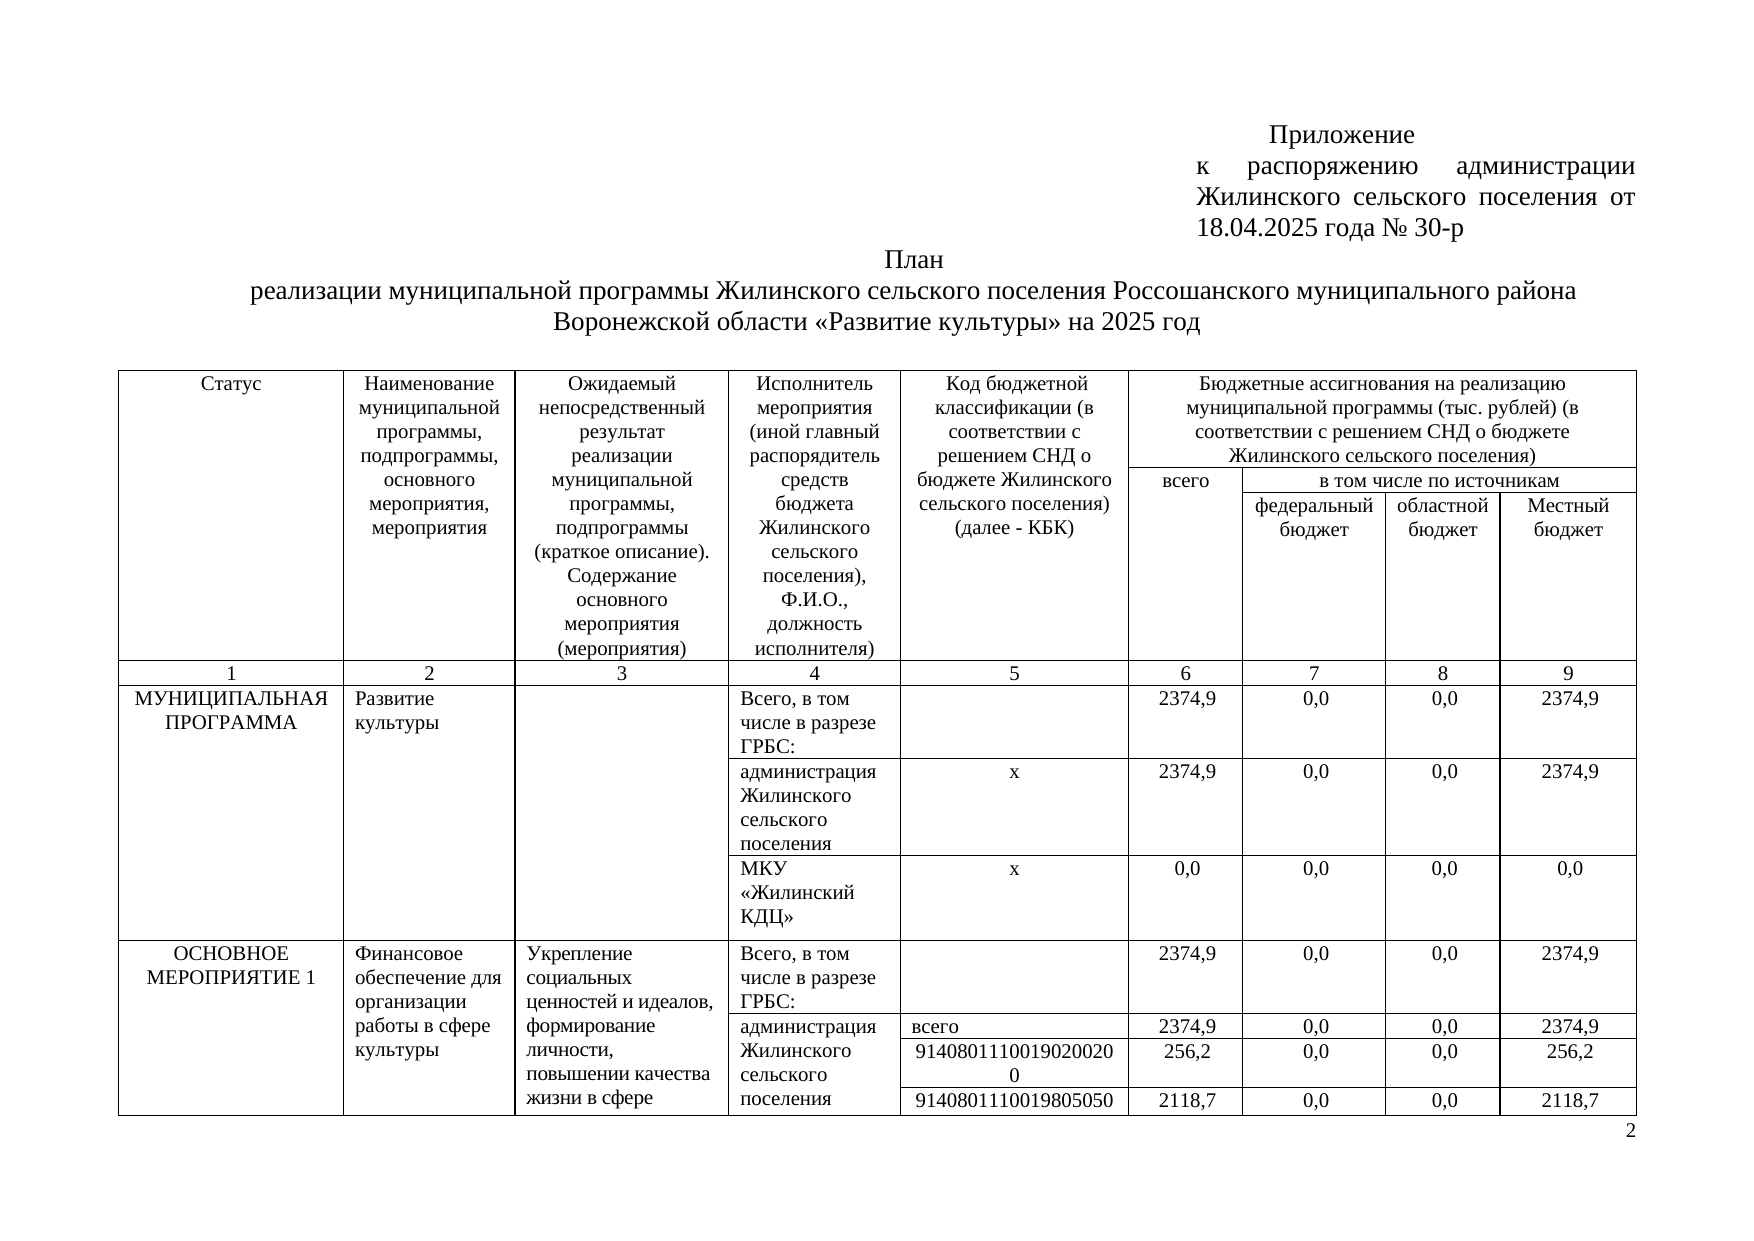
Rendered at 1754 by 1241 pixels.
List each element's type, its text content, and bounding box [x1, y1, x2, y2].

table_cell 0,0 [1243, 856, 1385, 940]
table_cell администрация Жилинского сельского поселения [729, 1014, 900, 1115]
table_cell 2374,9 [1501, 1014, 1636, 1038]
table_cell всего [1129, 468, 1242, 659]
table_cell 0,0 [1501, 856, 1636, 940]
table_cell в том числе по источникам [1243, 468, 1636, 492]
table_cell 9 [1501, 661, 1636, 684]
table_cell администрация Жилинского сельского поселения [729, 759, 900, 855]
table_cell 0,0 [1243, 1039, 1385, 1087]
table_header Ожидаемый непосредственный результат реализации муниципальной программы, подпрограммы (краткое описание). Содержание основного мероприятия (мероприятия) [516, 371, 728, 659]
table_cell Развитие культуры [344, 686, 514, 940]
table_cell 4 [729, 661, 900, 684]
table_cell 2374,9 [1501, 941, 1636, 1013]
table_cell 0,0 [1243, 941, 1385, 1013]
text реализации муниципальной программы Жилинского сельского поселения Россошанского муниципального района Воронежской области «Развитие культуры» на 2025 год [118, 274, 1636, 336]
table_cell 1 [119, 661, 343, 684]
table_cell [901, 686, 1128, 758]
table_cell [516, 686, 728, 940]
table_cell х [901, 759, 1128, 855]
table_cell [901, 1088, 1128, 1115]
table_cell Финансовое обеспечение для организации работы в сфере культуры [344, 941, 514, 1115]
table_cell 2374,9 [1501, 759, 1636, 855]
table_cell 2374,9 [1129, 1014, 1242, 1038]
table_cell федеральный бюджет [1243, 493, 1385, 659]
table_cell МКУ «Жилинский КДЦ» [729, 856, 900, 940]
table_cell 2118,7 [1129, 1088, 1242, 1115]
table_cell Всего, в том числе в разрезе ГРБС: [729, 686, 900, 758]
table_cell 91408011100190200200 [901, 1039, 1128, 1087]
table_cell 2374,9 [1129, 759, 1242, 855]
table_cell 0,0 [1386, 1039, 1499, 1087]
table_cell 2374,9 [1129, 686, 1242, 758]
table_cell 0,0 [1243, 1088, 1385, 1115]
table_cell Всего, в том числе в разрезе ГРБС: [729, 941, 900, 1013]
table_cell 0,0 [1386, 941, 1499, 1013]
text к распоряжению администрации Жилинского сельского поселения от 18.04.2025 года № 30-р [1196, 149, 1636, 243]
text Приложение [1196, 118, 1636, 149]
table_cell 7 [1243, 661, 1385, 684]
table_cell Укрепление социальных ценностей и идеалов, формирование личности, повышении качества жизни в сфере культуры. [516, 941, 728, 1115]
table_cell 6 [1129, 661, 1242, 684]
table_cell МУНИЦИПАЛЬНАЯ ПРОГРАММА [119, 686, 343, 940]
text План [118, 243, 1636, 274]
table_cell 5 [901, 661, 1128, 684]
table_cell 0,0 [1386, 686, 1499, 758]
table_cell 8 [1386, 661, 1499, 684]
table_cell 0,0 [1386, 856, 1499, 940]
table_cell всего [901, 1014, 1128, 1038]
table_cell 2374,9 [1501, 686, 1636, 758]
table_header Бюджетные ассигнования на реализацию муниципальной программы (тыс. рублей) (в соответствии с решением СНД о бюджете Жилинского сельского поселения) [1129, 371, 1636, 467]
table_header Статус [119, 371, 343, 659]
table_cell 2374,9 [1129, 941, 1242, 1013]
table_cell ОСНОВНОЕ МЕРОПРИЯТИЕ 1 [119, 941, 343, 1115]
table_cell [901, 941, 1128, 1013]
table_header Исполнитель мероприятия (иной главный распорядитель средств бюджета Жилинского сельского поселения), Ф.И.О., должность исполнителя) [729, 371, 900, 659]
table_cell 0,0 [1243, 1014, 1385, 1038]
table_cell 0,0 [1386, 1014, 1499, 1038]
table_cell 256,2 [1501, 1039, 1636, 1087]
table_cell 0,0 [1243, 686, 1385, 758]
table_cell 0,0 [1386, 759, 1499, 855]
table_header Код бюджетной классификации (в соответствии с решением СНД о бюджете Жилинского сельского поселения) (далее - КБК) [901, 371, 1128, 659]
table_cell 2 [344, 661, 514, 684]
table_cell 3 [516, 661, 728, 684]
table_cell 0,0 [1243, 759, 1385, 855]
table_cell Местный бюджет [1501, 493, 1636, 659]
table_cell 0,0 [1129, 856, 1242, 940]
table_cell 2118,7 [1501, 1088, 1636, 1115]
table_cell областной бюджет [1386, 493, 1499, 659]
table_cell 256,2 [1129, 1039, 1242, 1087]
table_cell х [901, 856, 1128, 940]
table_cell 0,0 [1386, 1088, 1499, 1115]
table_header Наименование муниципальной программы, подпрограммы, основного мероприятия, мероприятия [344, 371, 514, 659]
